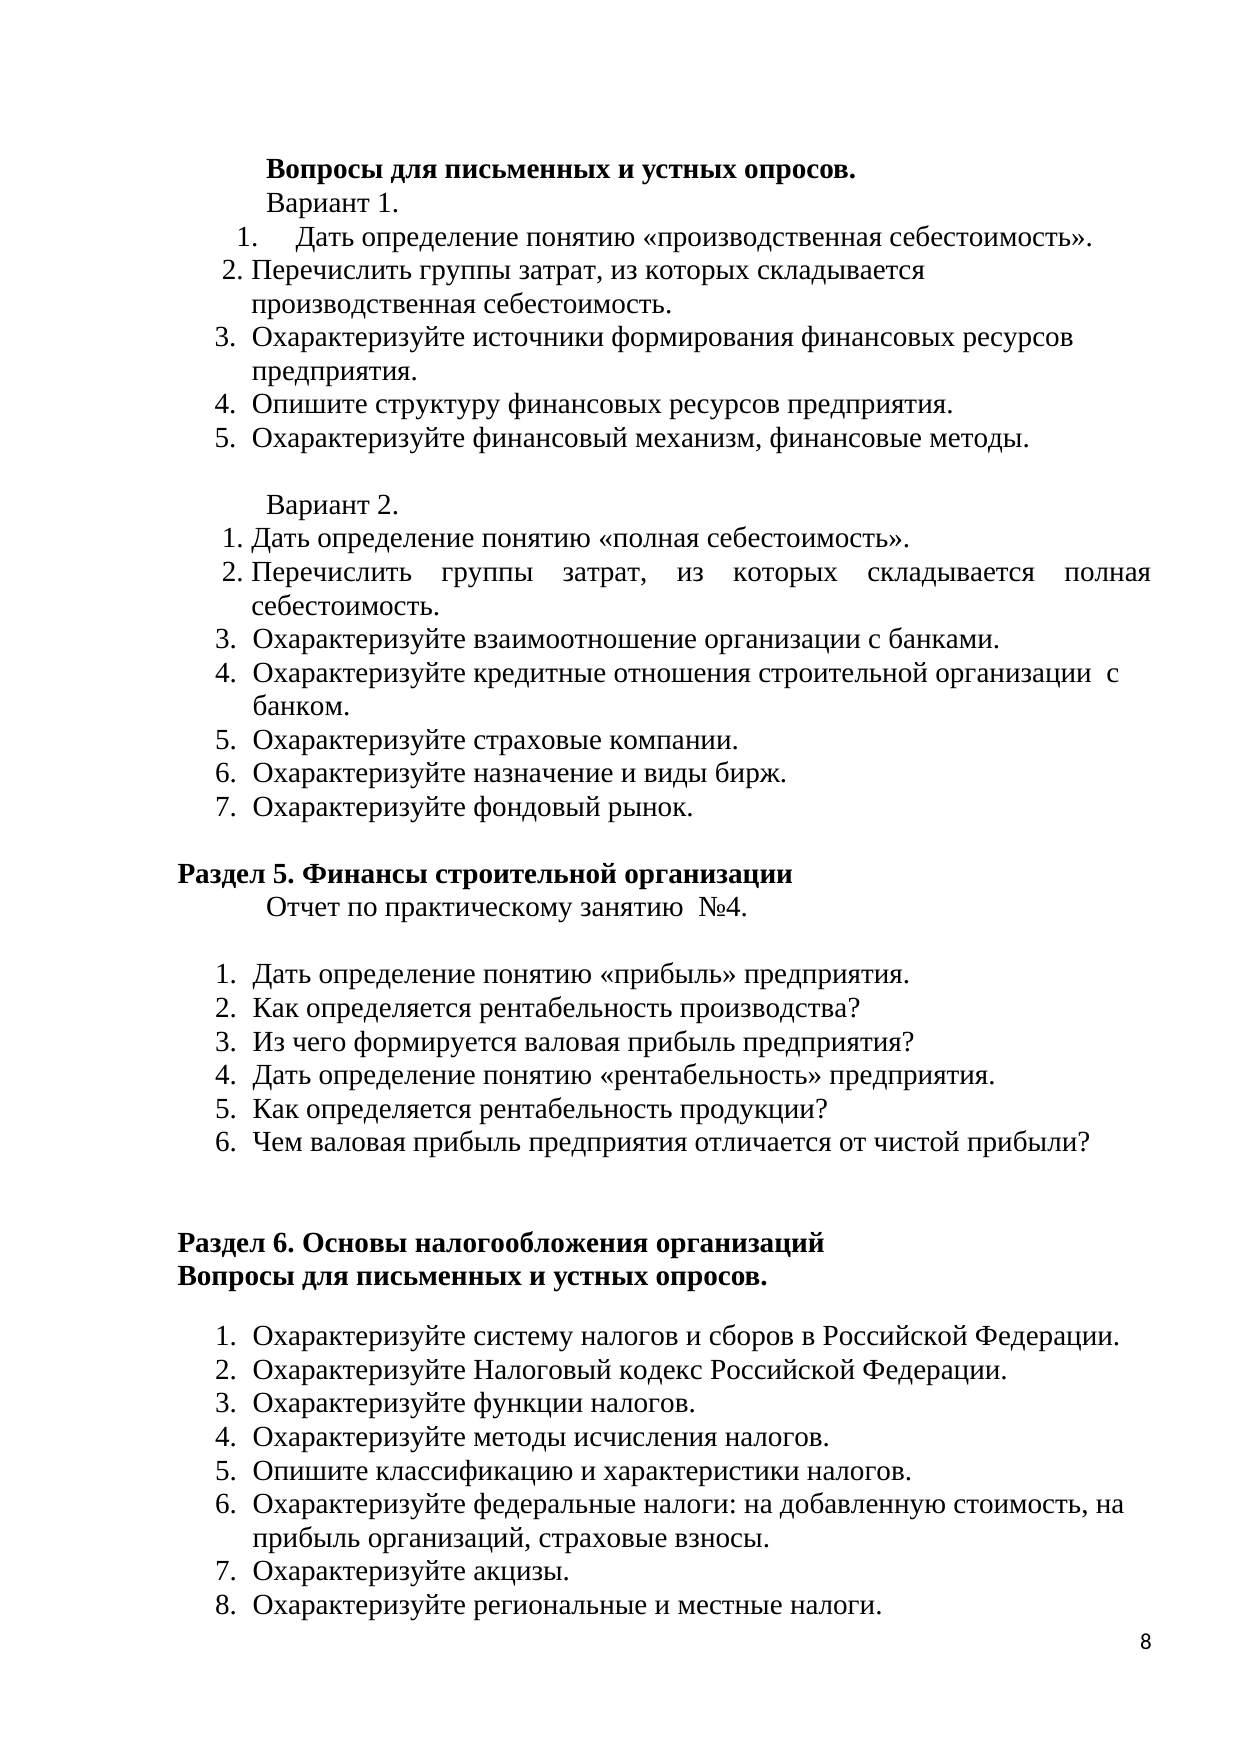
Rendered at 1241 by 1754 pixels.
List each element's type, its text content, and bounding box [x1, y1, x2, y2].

text Вопросы для письменных и устных опросов. [177, 152, 1152, 185]
list Охарактеризуйте федеральные налоги: на добавленную стоимость, на прибыль организаций, страховые взносы. [215, 1486, 1152, 1553]
list Охарактеризуйте фондовый рынок. [215, 789, 1152, 822]
text Вариант 1. [177, 185, 1152, 219]
list Охарактеризуйте назначение и виды бирж. [215, 755, 1152, 789]
list Охарактеризуйте источники формирования финансовых ресурсов предприятия. [214, 319, 1152, 386]
text Отчет по практическому занятию №4. [177, 889, 1152, 923]
list Дать определение понятию «прибыль» предприятия. [215, 957, 1152, 990]
list Охарактеризуйте систему налогов и сборов в Российской Федерации. [215, 1318, 1152, 1352]
text Вопросы для письменных и устных опросов. [177, 1258, 1152, 1292]
list Дать определение понятию «рентабельность» предприятия. [215, 1057, 1152, 1091]
text Раздел 5. Финансы строительной организации [177, 856, 1152, 889]
list Охарактеризуйте региональные и местные налоги. [215, 1587, 1152, 1620]
list Охарактеризуйте взаимоотношение организации с банками. [215, 621, 1152, 655]
list Чем валовая прибыль предприятия отличается от чистой прибыли? [215, 1124, 1152, 1158]
list Охарактеризуйте методы исчисления налогов. [215, 1419, 1152, 1453]
list Опишите классификацию и характеристики налогов. [215, 1453, 1152, 1486]
list Как определяется рентабельность продукции? [215, 1091, 1152, 1124]
list Охарактеризуйте Налоговый кодекс Российской Федерации. [215, 1352, 1152, 1386]
list Из чего формируется валовая прибыль предприятия? [215, 1024, 1152, 1057]
list Опишите структуру финансовых ресурсов предприятия. [214, 386, 1152, 420]
list Охарактеризуйте функции налогов. [215, 1386, 1152, 1419]
list Перечислить группы затрат, из которых складывается полная себестоимость. [222, 554, 1152, 621]
list Охарактеризуйте акцизы. [215, 1553, 1152, 1587]
list Дать определение понятию «производственная себестоимость». [236, 219, 1152, 252]
list Охарактеризуйте кредитные отношения строительной организации с банком. [215, 655, 1152, 722]
text Раздел 6. Основы налогообложения организаций [177, 1225, 1152, 1258]
list Дать определение понятию «полная себестоимость». [222, 521, 1152, 554]
list Перечислить группы затрат, из которых складывается производственная себестоимость. [222, 252, 1152, 319]
list Охарактеризуйте финансовый механизм, финансовые методы. [214, 420, 1152, 453]
list Как определяется рентабельность производства? [215, 990, 1152, 1024]
text Вариант 2. [177, 487, 1152, 521]
list Охарактеризуйте страховые компании. [215, 722, 1152, 755]
